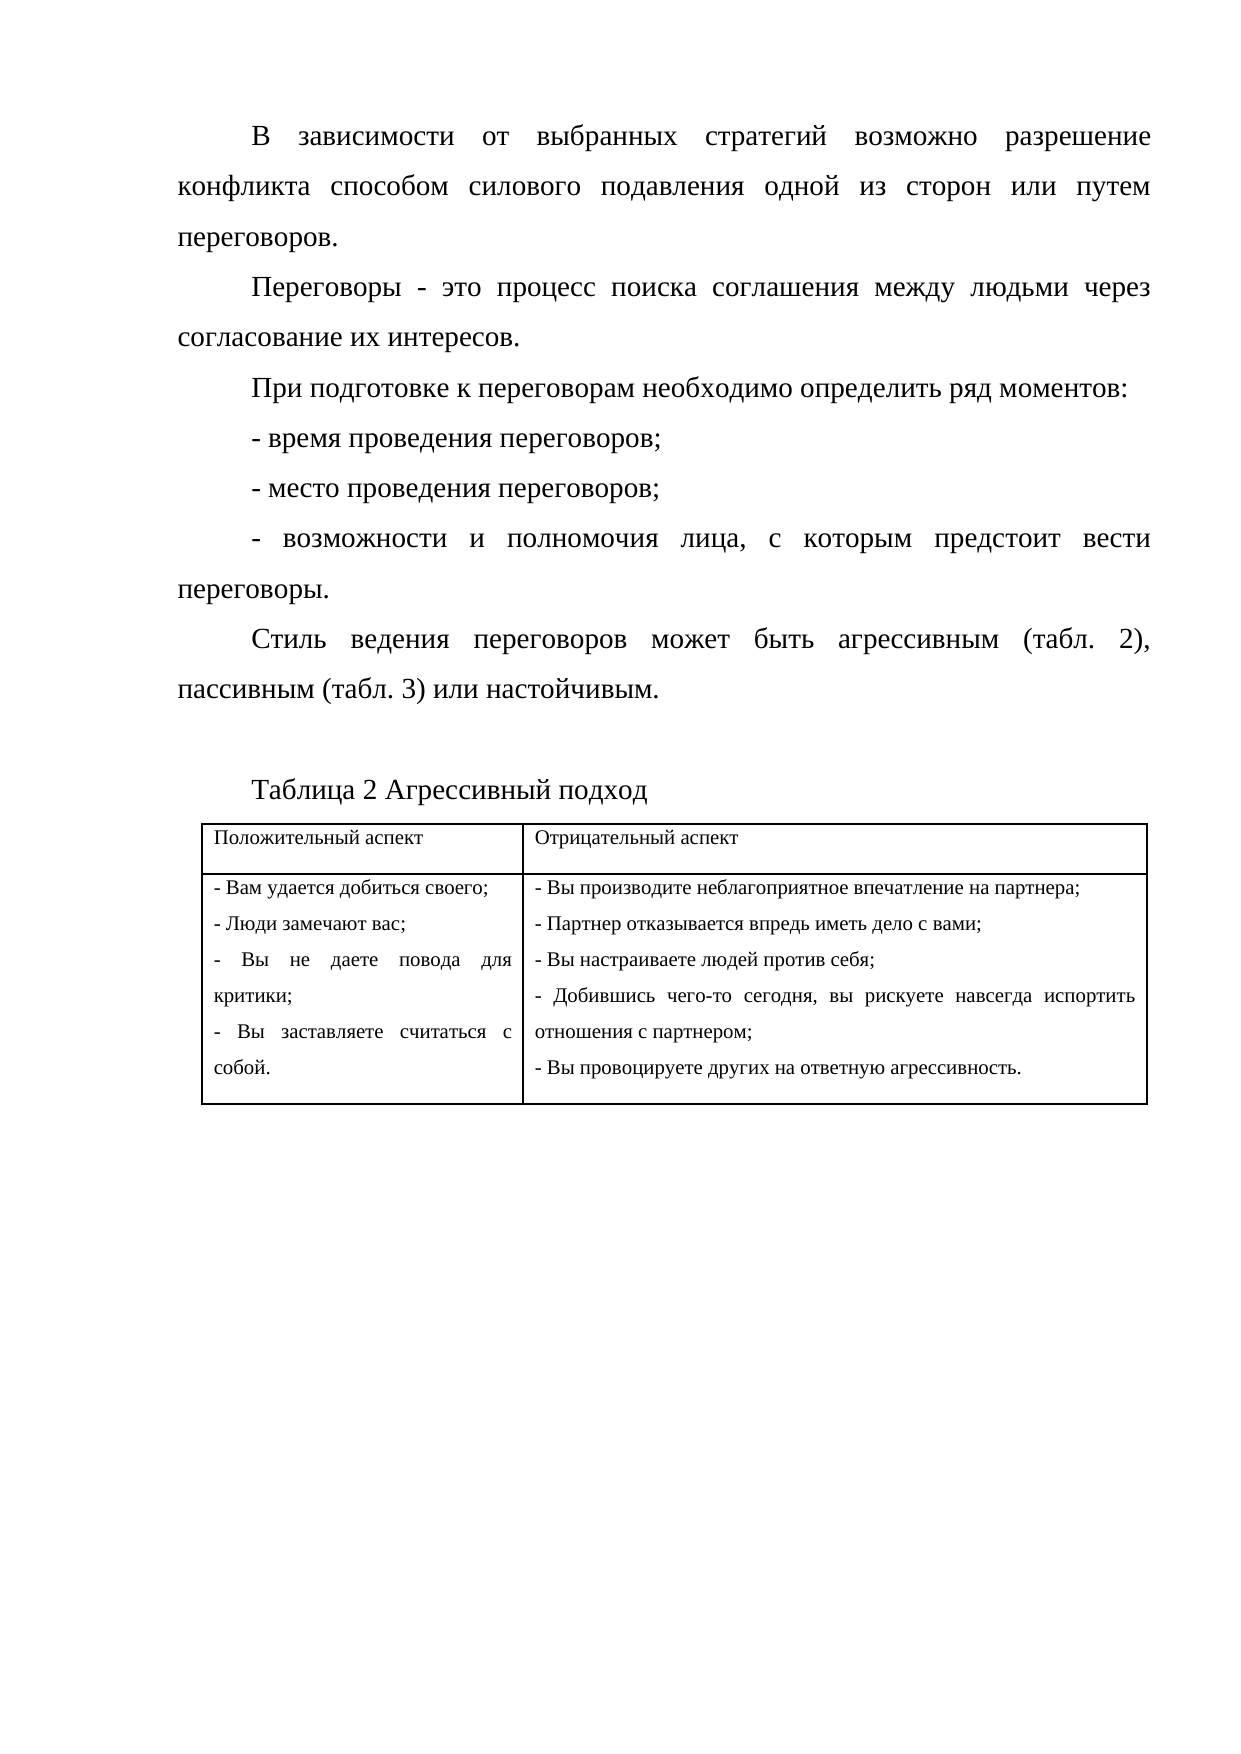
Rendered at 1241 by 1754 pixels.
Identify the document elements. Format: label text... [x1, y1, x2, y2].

text - время проведения переговоров; [177, 420, 1152, 453]
table_cell - Вам удается добиться своего; - Люди замечают вас; - Вы не даете повода для критики; - Вы заставляете считаться с собой. [203, 875, 522, 1103]
text При подготовке к переговорам необходимо определить ряд моментов: [177, 370, 1152, 403]
table_cell - Вы производите неблагоприятное впечатление на партнера; - Партнер отказывается впредь иметь дело с вами; - Вы настраиваете людей против себя; - Добившись чего-то сегодня, вы рискуете навсегда испортить отношения с партнером; - Вы провоцируете других на ответную агрессивность. [524, 875, 1146, 1103]
text Переговоры - это процесс поиска соглашения между людьми через согласование их интересов. [177, 269, 1152, 353]
table_header Положительный аспект [203, 825, 522, 873]
text В зависимости от выбранных стратегий возможно разрешение конфликта способом силового подавления одной из сторон или путем переговоров. [177, 118, 1152, 252]
text - возможности и полномочия лица, с которым предстоит вести переговоры. [177, 521, 1152, 604]
text - место проведения переговоров; [177, 470, 1152, 504]
text Стиль ведения переговоров может быть агрессивным (табл. 2), пассивным (табл. 3) или настойчивым. [177, 621, 1152, 705]
table_header Отрицательный аспект [524, 825, 1146, 873]
text Таблица 2 Агрессивный подход [177, 772, 1152, 806]
